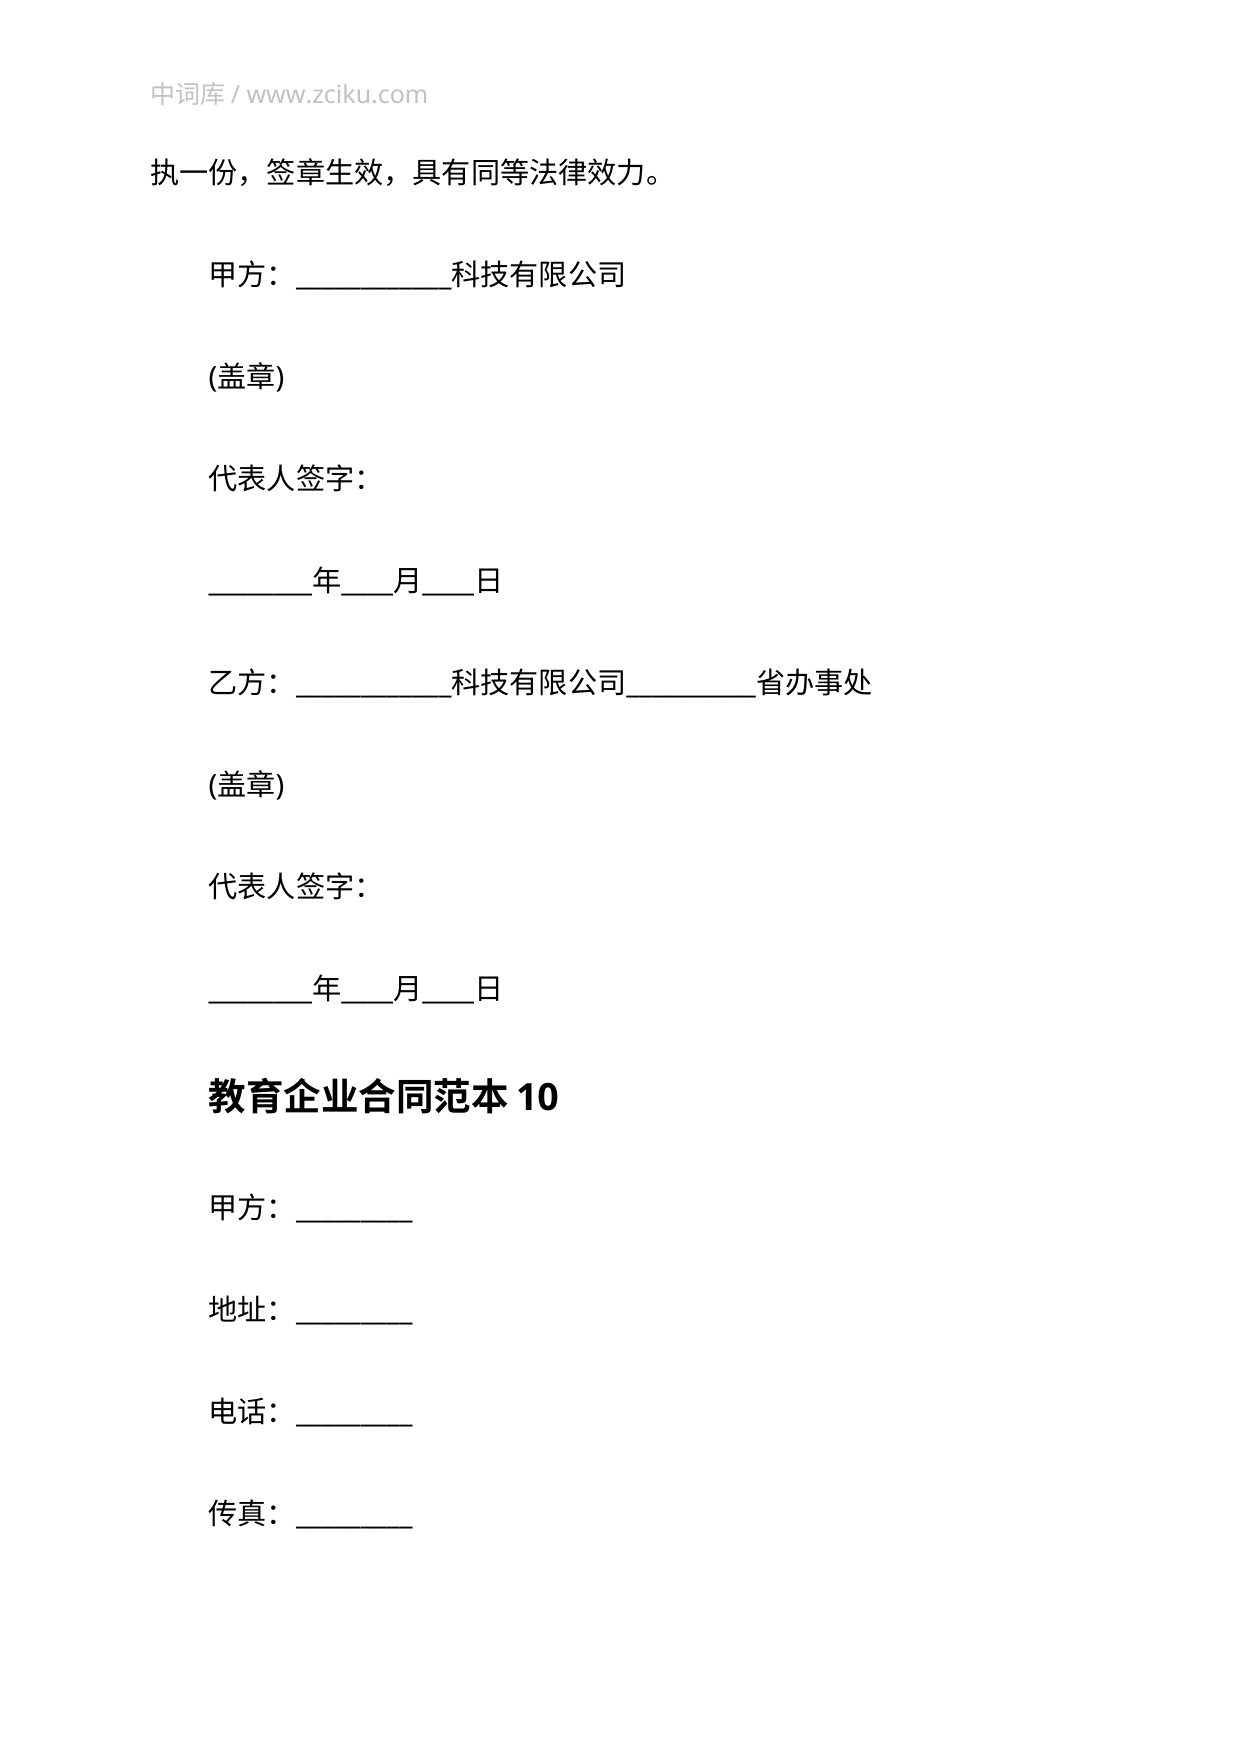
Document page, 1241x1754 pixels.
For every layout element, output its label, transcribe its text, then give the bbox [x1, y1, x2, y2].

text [150, 150, 1090, 192]
text (盖章) [150, 761, 1090, 804]
text 甲方：____________科技有限公司 [150, 252, 1090, 294]
text 甲方：_________ [150, 1185, 1090, 1227]
text 电话：_________ [150, 1389, 1090, 1431]
text 传真：_________ [150, 1491, 1090, 1533]
text 教育企业合同范本10 [150, 1067, 1090, 1122]
text 代表人签字： [150, 456, 1090, 498]
text 地址：_________ [150, 1287, 1090, 1329]
text 代表人签字： [150, 863, 1090, 906]
text ________年____月____日 [150, 965, 1090, 1008]
text 乙方：____________科技有限公司__________省办事处 [150, 659, 1090, 702]
text (盖章) [150, 354, 1090, 396]
text ________年____月____日 [150, 557, 1090, 600]
